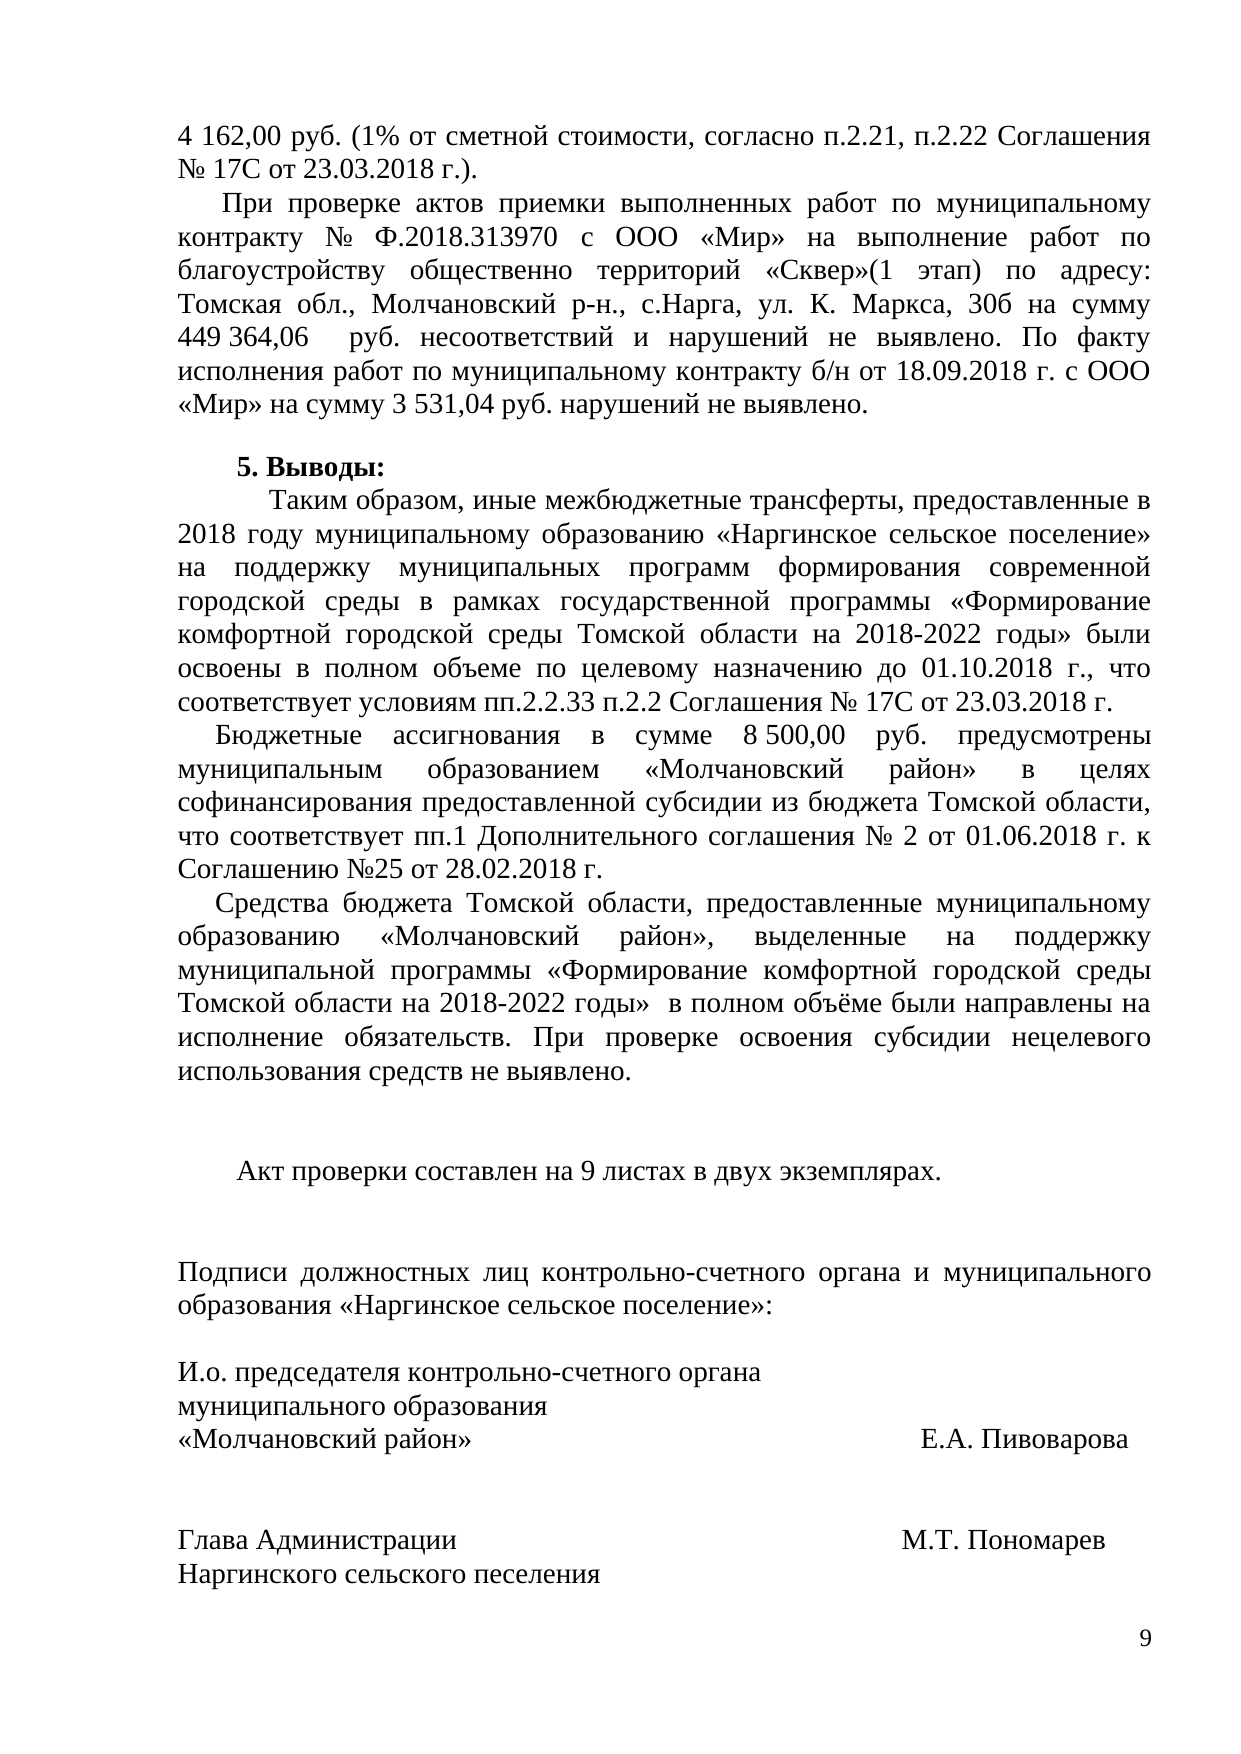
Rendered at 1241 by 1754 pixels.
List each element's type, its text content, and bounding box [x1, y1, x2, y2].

text Глава Администрации М.Т. Пономарев [177, 1522, 1152, 1556]
text 5. Выводы: [177, 449, 1152, 482]
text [177, 118, 1152, 185]
text И.о. председателя контрольно-счетного органа [177, 1354, 1152, 1388]
text Средства бюджета Томской области, предоставленные муниципальному образованию «Молчановский район», выделенные на поддержку муниципальной программы «Формирование комфортной городской среды Томской области на 2018-2022 годы» в полном объёме были направлены на исполнение обязательств. При проверке освоения субсидии нецелевого использования средств не выявлено. [177, 885, 1152, 1086]
text При проверке актов приемки выполненных работ по муниципальному контракту № Ф.2018.313970 с ООО «Мир» на выполнение работ по благоустройству общественно территорий «Сквер»(1 этап) по адресу: Томская обл., Молчановский р-н., с.Нарга, ул. К. Маркса, 30б на сумму 449 364,06 руб. несоответствий и нарушений не выявлено. По факту исполнения работ по муниципальному контракту б/н от 18.09.2018 г. с ООО «Мир» на сумму 3 531,04 руб. нарушений не выявлено. [177, 185, 1152, 420]
text Таким образом, иные межбюджетные трансферты, предоставленные в 2018 году муниципальному образованию «Наргинское сельское поселение» на поддержку муниципальных программ формирования современной городской среды в рамках государственной программы «Формирование комфортной городской среды Томской области на 2018-2022 годы» были освоены в полном объеме по целевому назначению до 01.10.2018 г., что соответствует условиям пп.2.2.33 п.2.2 Соглашения № 17С от 23.03.2018 г. [177, 482, 1152, 717]
text Подписи должностных лиц контрольно-счетного органа и муниципального образования «Наргинское сельское поселение»: [177, 1254, 1152, 1321]
text Акт проверки составлен на 9 листах в двух экземплярах. [177, 1153, 1152, 1187]
text Бюджетные ассигнования в сумме 8 500,00 руб. предусмотрены муниципальным образованием «Молчановский район» в целях софинансирования предоставленной субсидии из бюджета Томской области, что соответствует пп.1 Дополнительного соглашения № 2 от 01.06.2018 г. к Соглашению №25 от 28.02.2018 г. [177, 717, 1152, 885]
text Наргинского сельского песеления [177, 1556, 1152, 1589]
text «Молчановский район» Е.А. Пивоварова [177, 1422, 1152, 1455]
text муниципального образования [177, 1388, 1152, 1422]
